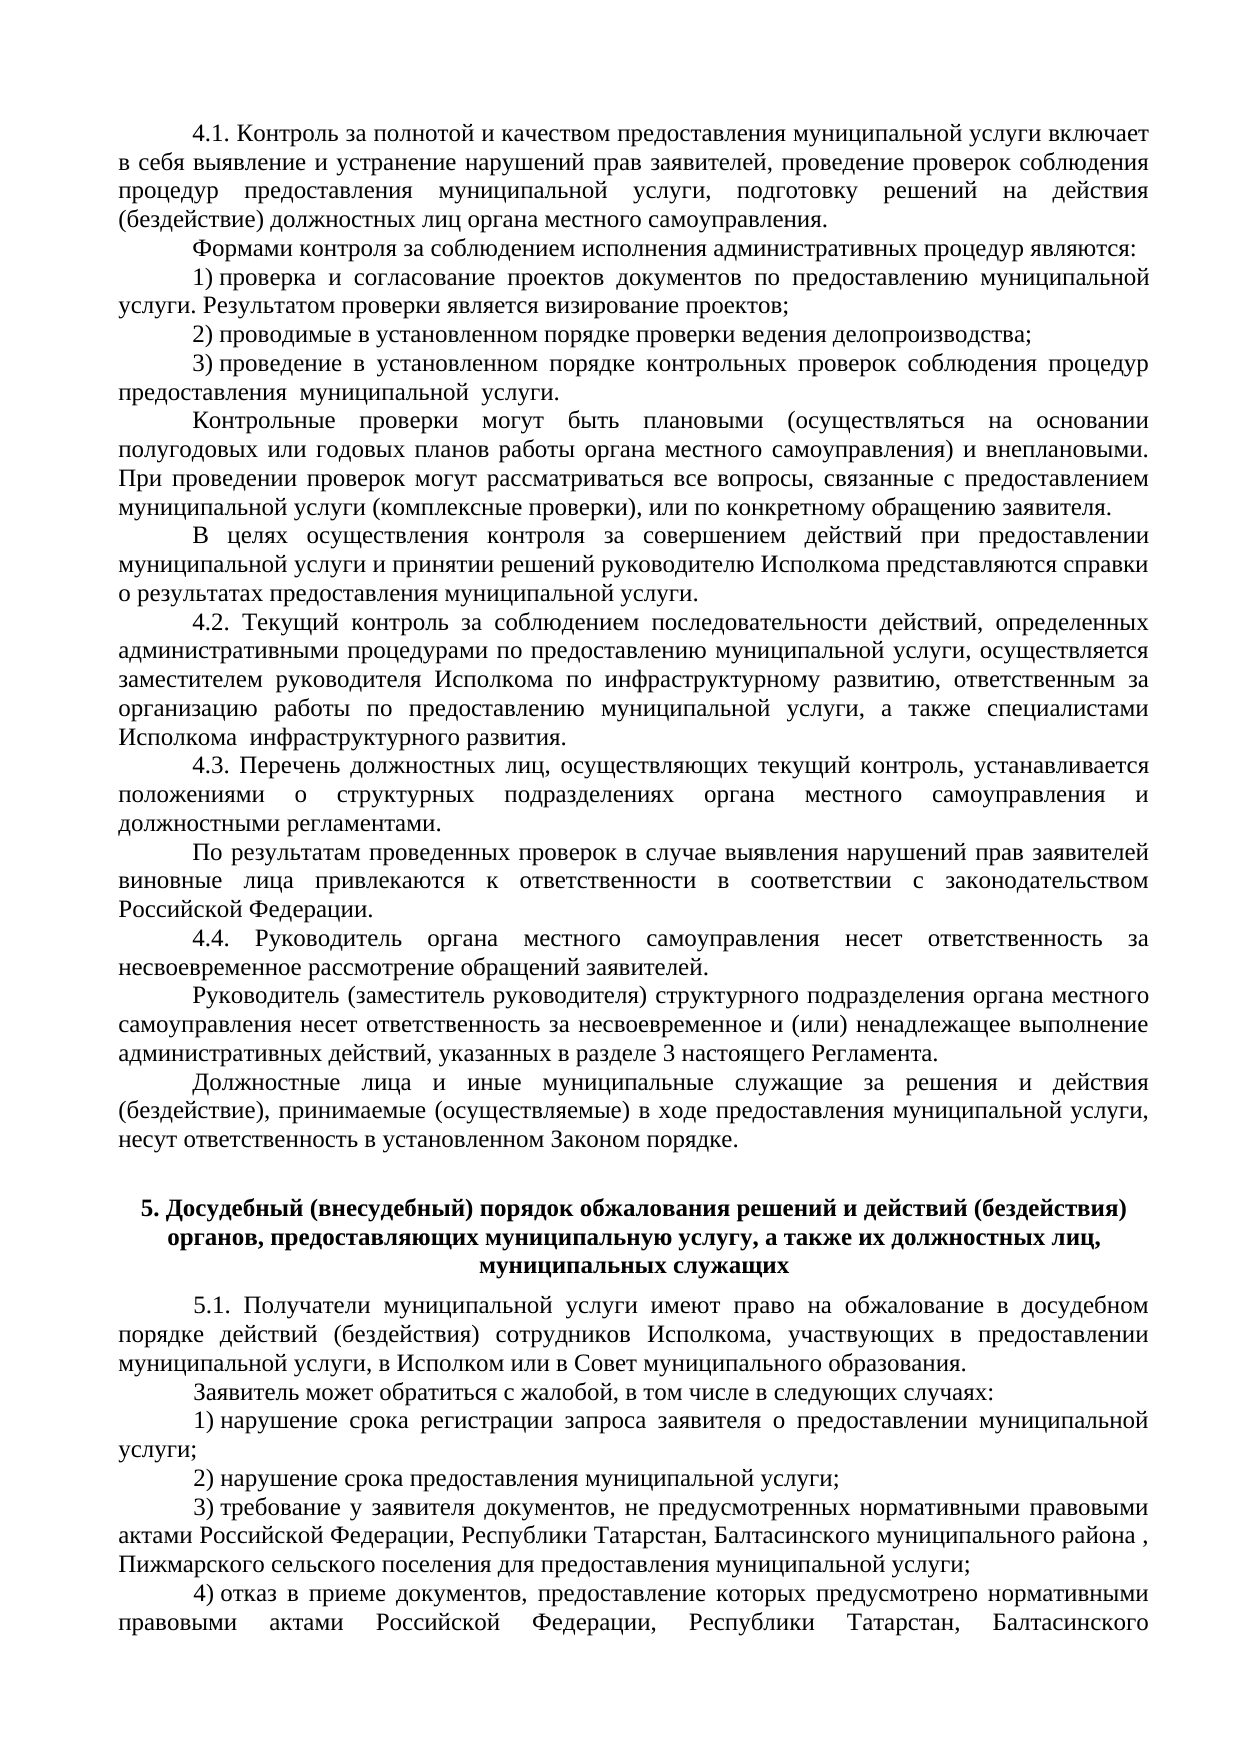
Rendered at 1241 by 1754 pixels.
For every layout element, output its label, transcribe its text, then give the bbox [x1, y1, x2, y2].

text 5. Досудебный (внесудебный) порядок обжалования решений и действий (бездействия) органов, предоставляющих муниципальную услугу, а также их должностных лиц, муниципальных служащих [118, 1193, 1150, 1279]
text 4.1. Контроль за полнотой и качеством предоставления муниципальной услуги включает в себя выявление и устранение нарушений прав заявителей, проведение проверок соблюдения процедур предоставления муниципальной услуги, подготовку решений на действия (бездействие) должностных лиц органа местного самоуправления. [118, 118, 1150, 233]
text 1) нарушение срока регистрации запроса заявителя о предоставлении муниципальной услуги; [118, 1406, 1150, 1463]
text 4.3. Перечень должностных лиц, осуществляющих текущий контроль, устанавливается положениями о структурных подразделениях органа местного самоуправления и должностными регламентами. [118, 751, 1150, 837]
text 4.4. Руководитель органа местного самоуправления несет ответственность за несвоевременное рассмотрение обращений заявителей. [118, 923, 1150, 981]
text Должностные лица и иные муниципальные служащие за решения и действия (бездействие), принимаемые (осуществляемые) в ходе предоставления муниципальной услуги, несут ответственность в установленном Законом порядке. [118, 1067, 1150, 1153]
text 2) проводимые в установленном порядке проверки ведения делопроизводства; [118, 319, 1150, 348]
text Руководитель (заместитель руководителя) структурного подразделения органа местного самоуправления несет ответственность за несвоевременное и (или) ненадлежащее выполнение административных действий, указанных в разделе 3 настоящего Регламента. [118, 981, 1150, 1067]
text Заявитель может обратиться с жалобой, в том числе в следующих случаях: [118, 1377, 1150, 1406]
text Формами контроля за соблюдением исполнения административных процедур являются: [118, 233, 1150, 262]
text 2) нарушение срока предоставления муниципальной услуги; [118, 1463, 1150, 1492]
text 3) требование у заявителя документов, не предусмотренных нормативными правовыми актами Российской Федерации, Республики Татарстан, Балтасинского муниципального района , Пижмарского сельского поселения для предоставления муниципальной услуги; [118, 1492, 1150, 1578]
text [118, 1578, 1150, 1636]
text По результатам проведенных проверок в случае выявления нарушений прав заявителей виновные лица привлекаются к ответственности в соответствии с законодательством Российской Федерации. [118, 837, 1150, 923]
text Контрольные проверки могут быть плановыми (осуществляться на основании полугодовых или годовых планов работы органа местного самоуправления) и внеплановыми. При проведении проверок могут рассматриваться все вопросы, связанные с предоставлением муниципальной услуги (комплексные проверки), или по конкретному обращению заявителя. [118, 406, 1150, 521]
text 4.2. Текущий контроль за соблюдением последовательности действий, определенных административными процедурами по предоставлению муниципальной услуги, осуществляется заместителем руководителя Исполкома по инфраструктурному развитию, ответственным за организацию работы по предоставлению муниципальной услуги, а также специалистами Исполкома инфраструктурного развития. [118, 607, 1150, 751]
text В целях осуществления контроля за совершением действий при предоставлении муниципальной услуги и принятии решений руководителю Исполкома представляются справки о результатах предоставления муниципальной услуги. [118, 521, 1150, 607]
text 1) проверка и согласование проектов документов по предоставлению муниципальной услуги. Результатом проверки является визирование проектов; [118, 262, 1150, 319]
text 5.1. Получатели муниципальной услуги имеют право на обжалование в досудебном порядке действий (бездействия) сотрудников Исполкома, участвующих в предоставлении муниципальной услуги, в Исполком или в Совет муниципального образования. [118, 1291, 1150, 1377]
text 3) проведение в установленном порядке контрольных проверок соблюдения процедур предоставления муниципальной услуги. [118, 348, 1150, 406]
